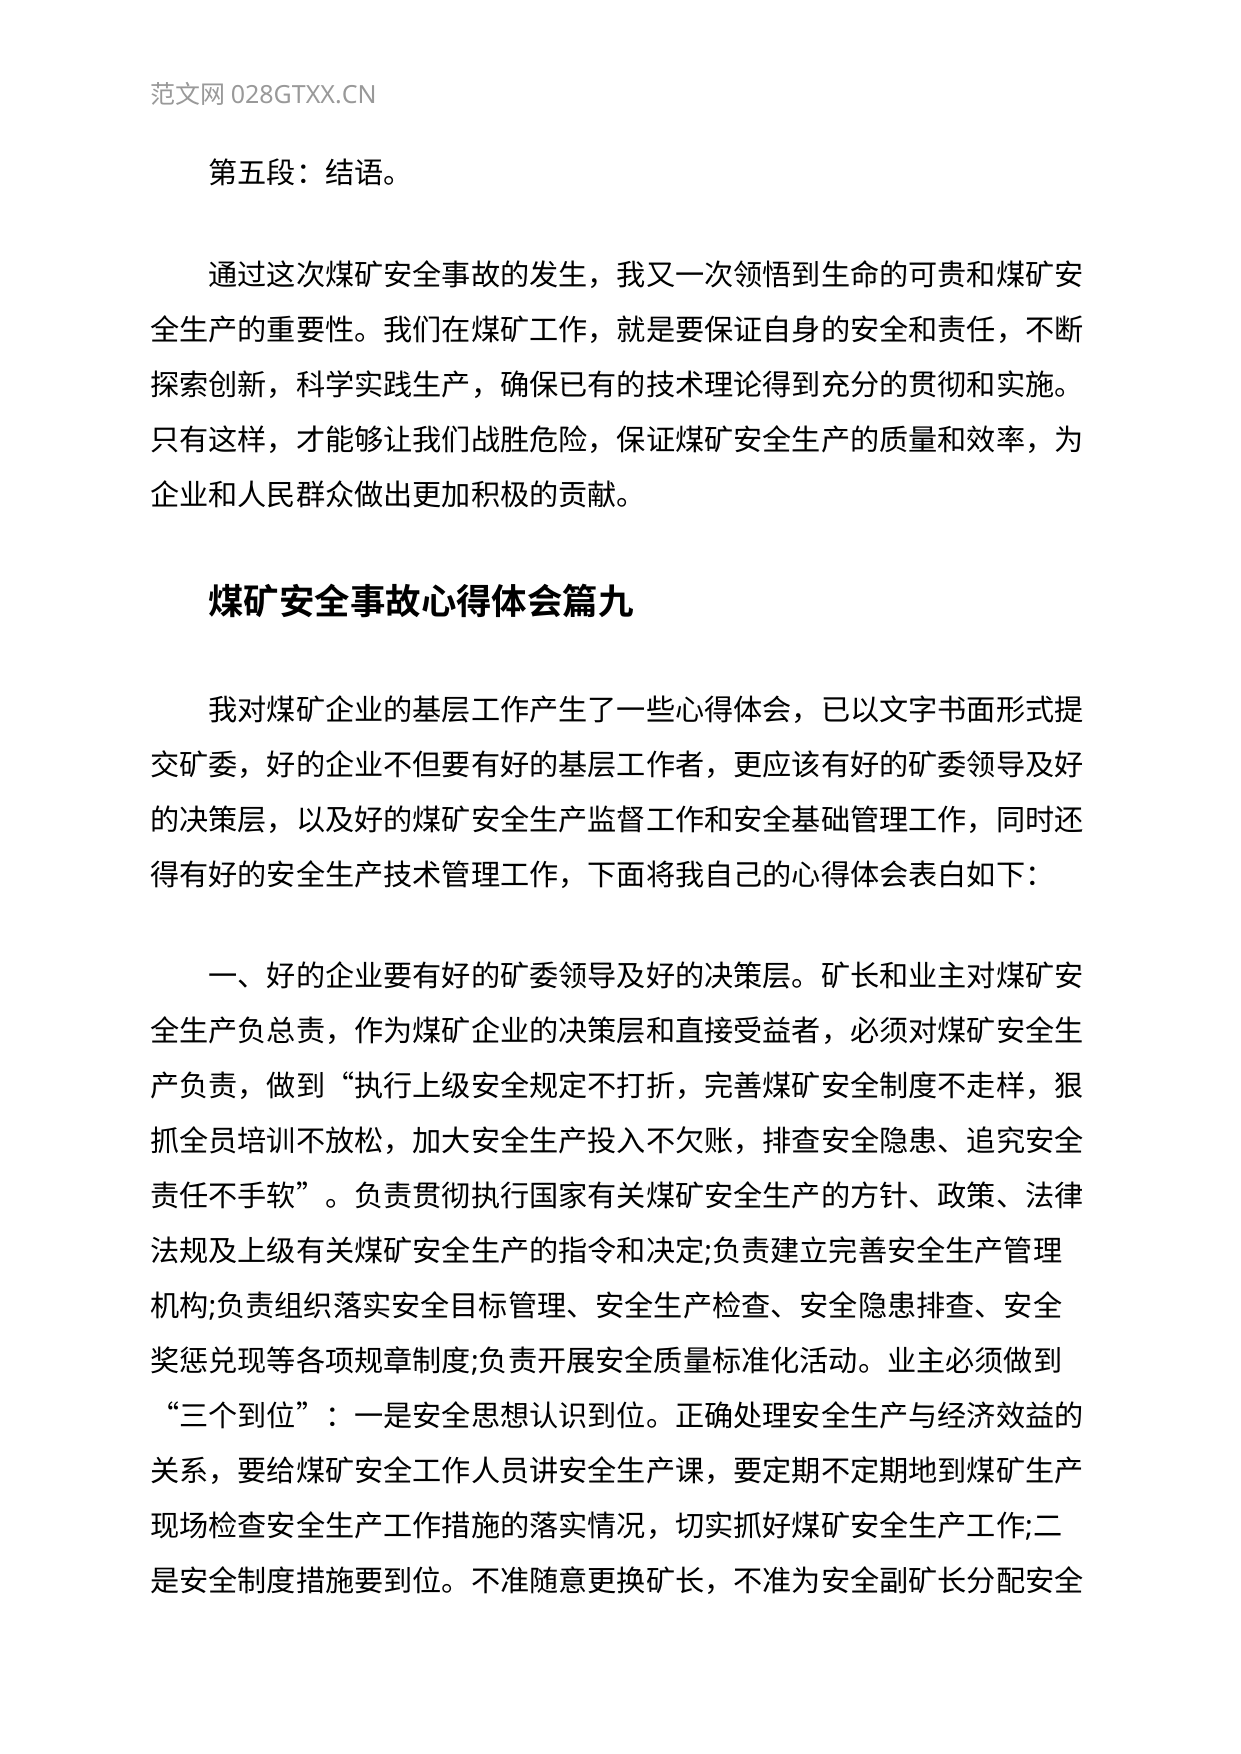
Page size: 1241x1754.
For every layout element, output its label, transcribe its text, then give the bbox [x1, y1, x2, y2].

text 通过这次煤矿安全事故的发生，我又一次领悟到生命的可贵和煤矿安全生产的重要性。我们在煤矿工作，就是要保证自身的安全和责任，不断探索创新，科学实践生产，确保已有的技术理论得到充分的贯彻和实施。只有这样，才能够让我们战胜危险，保证煤矿安全生产的质量和效率，为企业和人民群众做出更加积极的贡献。 [150, 252, 1090, 514]
text 我对煤矿企业的基层工作产生了一些心得体会，已以文字书面形式提交矿委，好的企业不但要有好的基层工作者，更应该有好的矿委领导及好的决策层，以及好的煤矿安全生产监督工作和安全基础管理工作，同时还得有好的安全生产技术管理工作，下面将我自己的心得体会表白如下： [150, 687, 1090, 893]
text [150, 953, 1090, 1599]
text 第五段：结语。 [150, 150, 1090, 192]
text 煤矿安全事故心得体会篇九 [150, 573, 1090, 624]
